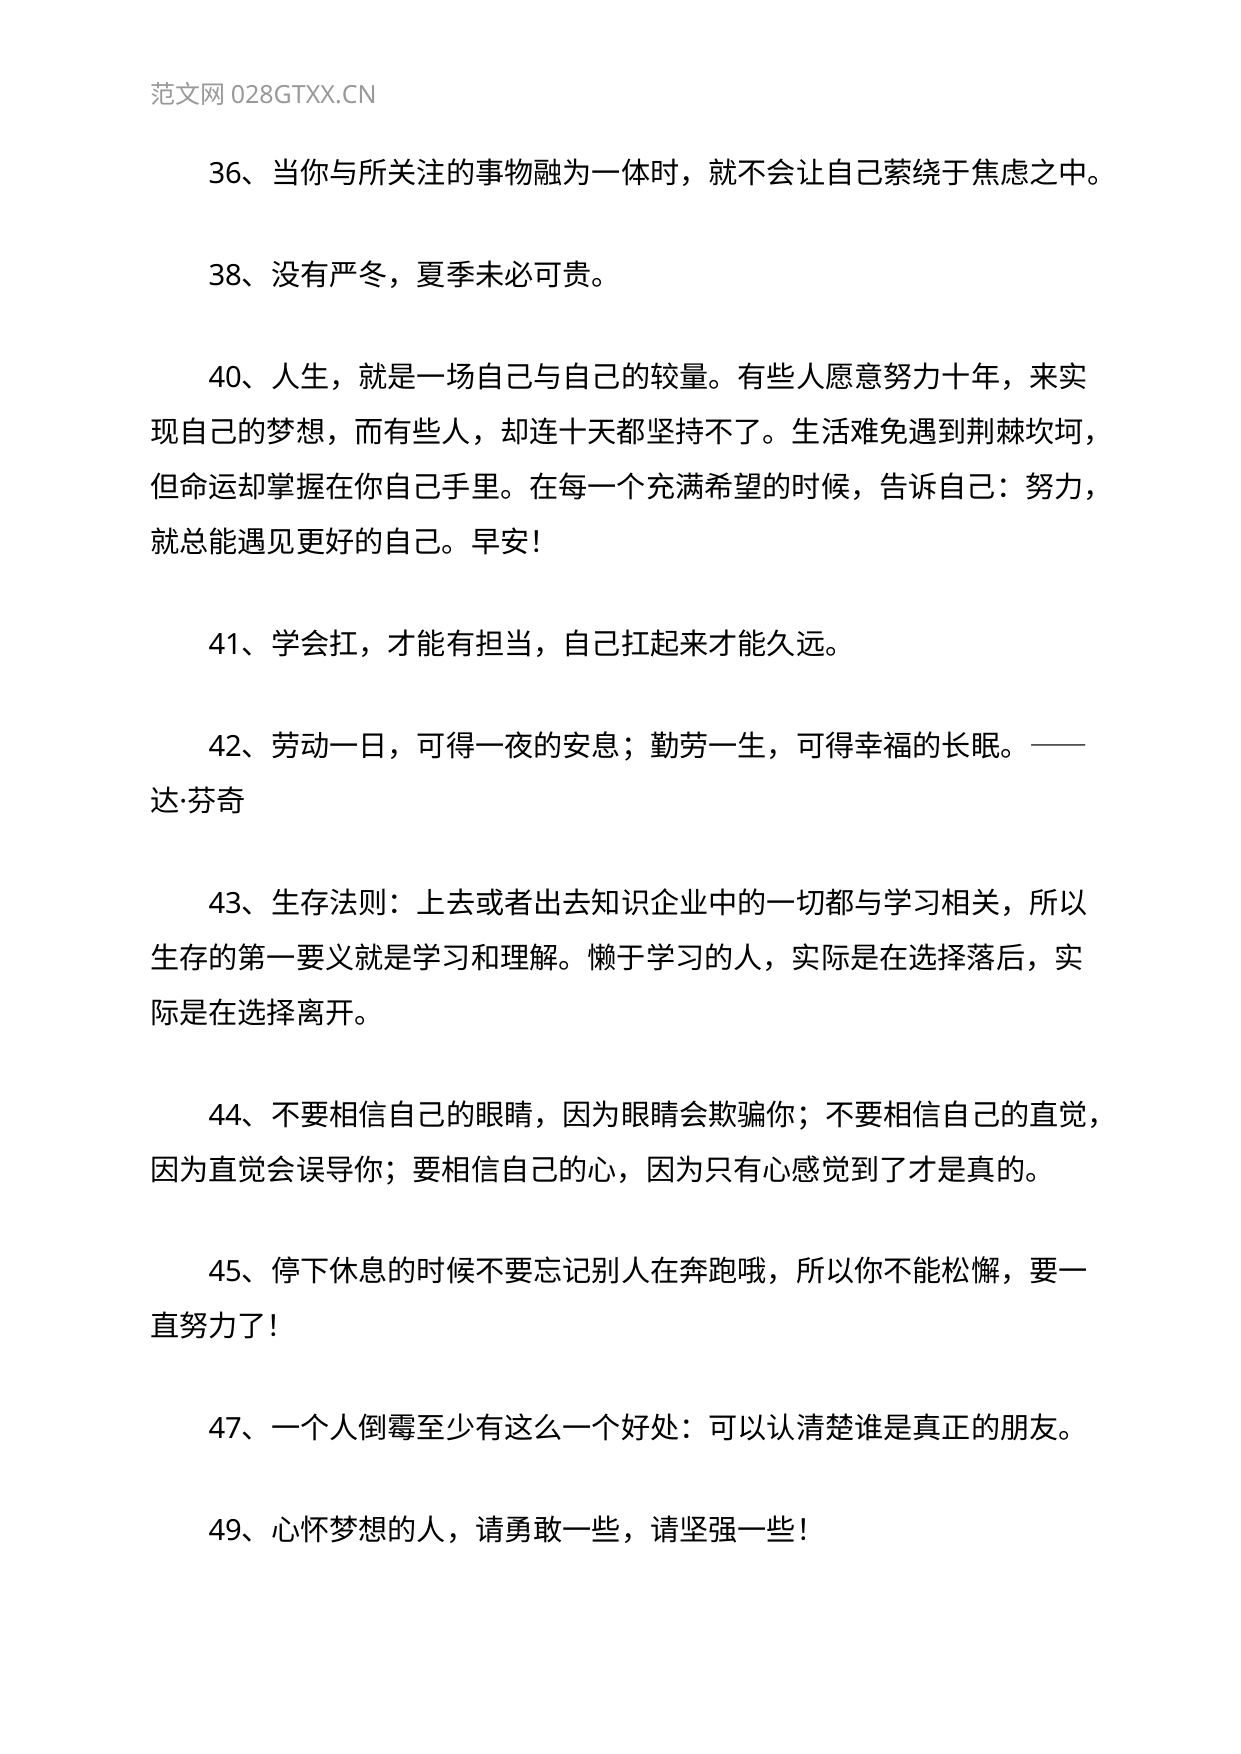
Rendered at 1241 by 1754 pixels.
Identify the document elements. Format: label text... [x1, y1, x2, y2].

text 40、人生，就是一场自己与自己的较量。有些人愿意努力十年，来实现自己的梦想，而有些人，却连十天都坚持不了。生活难免遇到荆棘坎坷，但命运却掌握在你自己手里。在每一个充满希望的时候，告诉自己：努力，就总能遇见更好的自己。早安！ [150, 354, 1090, 561]
text 36、当你与所关注的事物融为一体时，就不会让自己萦绕于焦虑之中。 [150, 150, 1090, 192]
text 47、一个人倒霉至少有这么一个好处：可以认清楚谁是真正的朋友。 [150, 1405, 1090, 1447]
text 41、学会扛，才能有担当，自己扛起来才能久远。 [150, 621, 1090, 663]
text 44、不要相信自己的眼睛，因为眼睛会欺骗你；不要相信自己的直觉，因为直觉会误导你；要相信自己的心，因为只有心感觉到了才是真的。 [150, 1091, 1090, 1188]
text 49、心怀梦想的人，请勇敢一些，请坚强一些！ [150, 1507, 1090, 1549]
text 42、劳动一日，可得一夜的安息；勤劳一生，可得幸福的长眠。——达·芬奇 [150, 722, 1090, 820]
text 43、生存法则：上去或者出去知识企业中的一切都与学习相关，所以生存的第一要义就是学习和理解。懒于学习的人，实际是在选择落后，实际是在选择离开。 [150, 879, 1090, 1032]
text 45、停下休息的时候不要忘记别人在奔跑哦，所以你不能松懈，要一直努力了！ [150, 1248, 1090, 1345]
text 38、没有严冬，夏季未必可贵。 [150, 252, 1090, 294]
